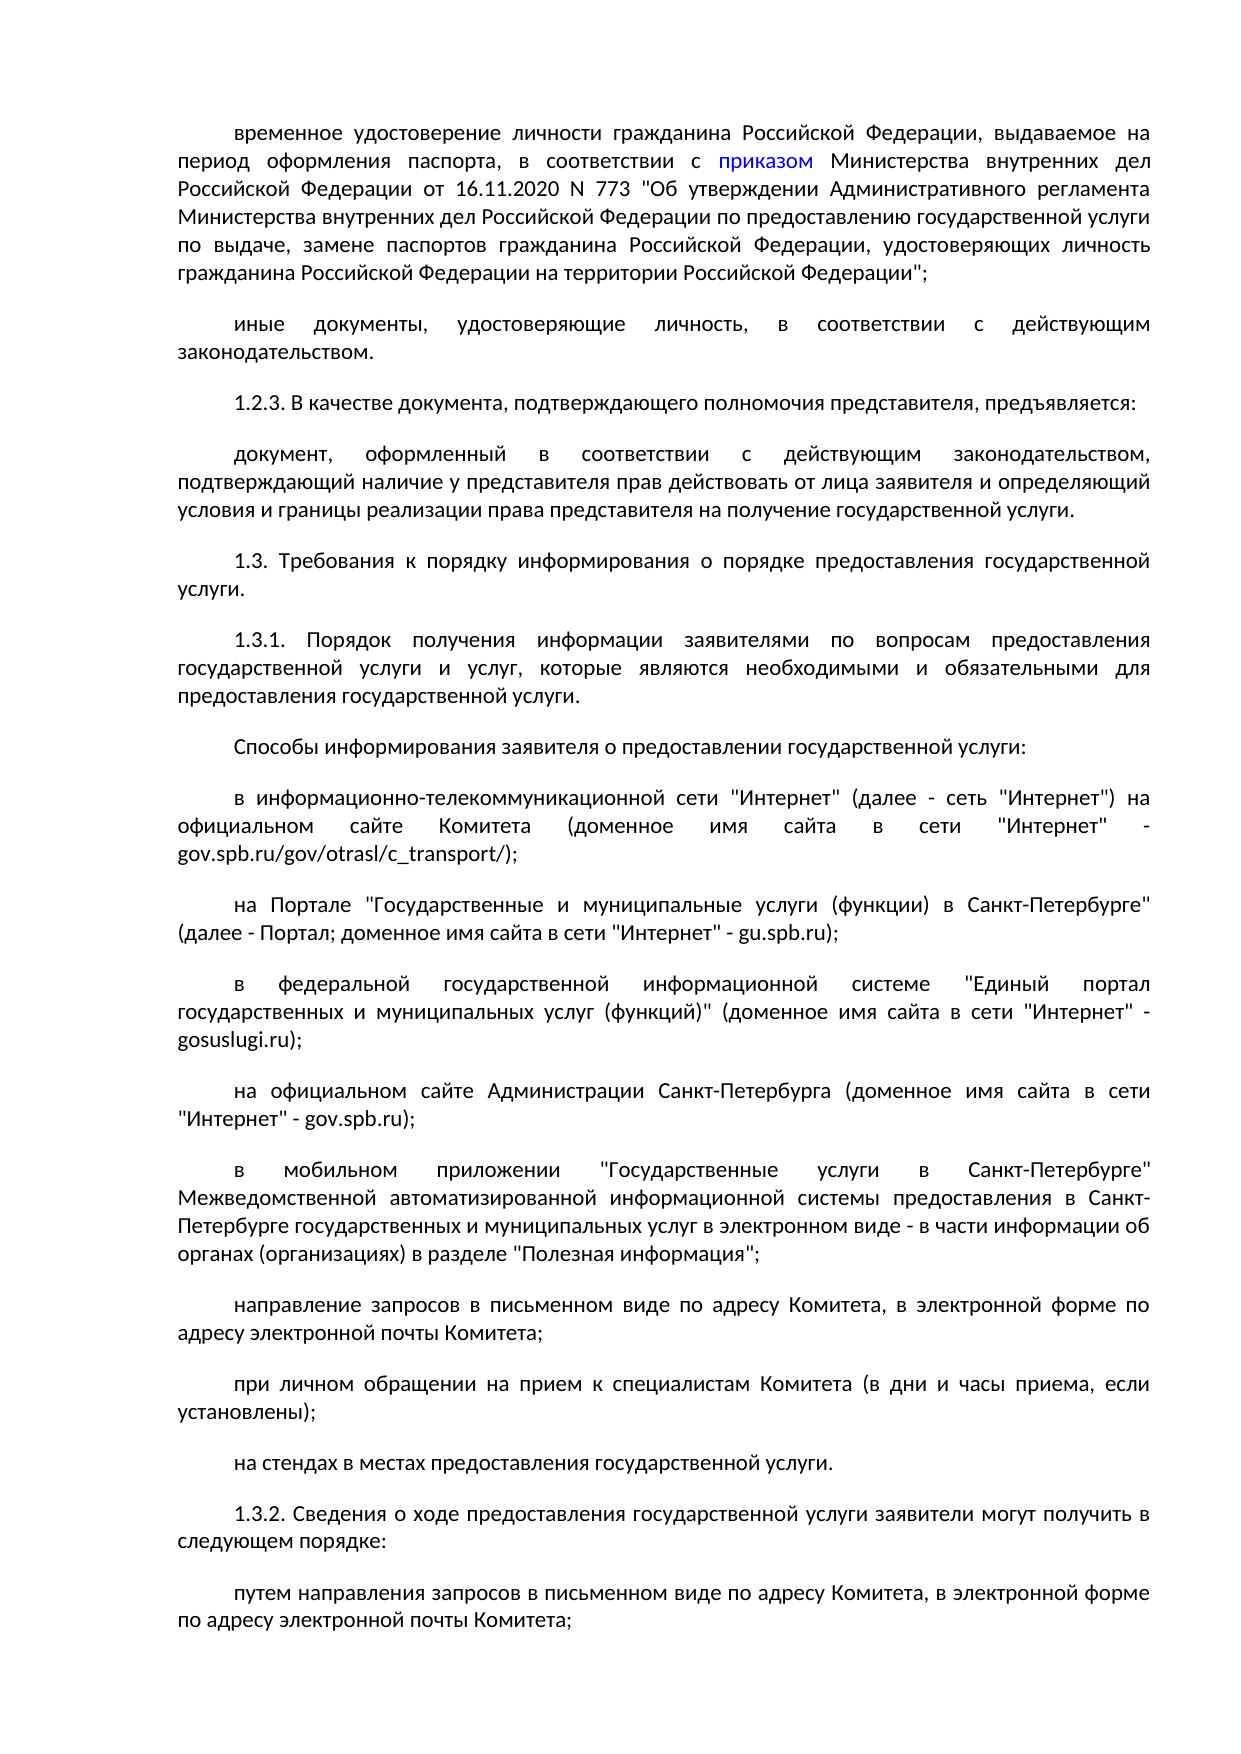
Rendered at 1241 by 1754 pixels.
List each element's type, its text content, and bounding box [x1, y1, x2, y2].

text 1.2.3. В качестве документа, подтверждающего полномочия представителя, предъявляется: [177, 388, 1152, 416]
text на стендах в местах предоставления государственной услуги. [177, 1448, 1152, 1476]
text временное удостоверение личности гражданина Российской Федерации, выдаваемое на период оформления паспорта, в соответствии с приказом Министерства внутренних дел Российской Федерации от 16.11.2020 N 773 "Об утверждении Административного регламента Министерства внутренних дел Российской Федерации по предоставлению государственной услуги по выдаче, замене паспортов гражданина Российской Федерации, удостоверяющих личность гражданина Российской Федерации на территории Российской Федерации"; [177, 118, 1152, 286]
text при личном обращении на прием к специалистам Комитета (в дни и часы приема, если установлены); [177, 1369, 1152, 1425]
text на официальном сайте Администрации Санкт-Петербурга (доменное имя сайта в сети "Интернет" - gov.spb.ru); [177, 1076, 1152, 1132]
text иные документы, удостоверяющие личность, в соответствии с действующим законодательством. [177, 309, 1152, 365]
text 1.3.1. Порядок получения информации заявителями по вопросам предоставления государственной услуги и услуг, которые являются необходимыми и обязательными для предоставления государственной услуги. [177, 625, 1152, 709]
text в мобильном приложении "Государственные услуги в Санкт-Петербурге" Межведомственной автоматизированной информационной системы предоставления в Санкт-Петербурге государственных и муниципальных услуг в электронном виде - в части информации об органах (организациях) в разделе "Полезная информация"; [177, 1155, 1152, 1267]
text направление запросов в письменном виде по адресу Комитета, в электронной форме по адресу электронной почты Комитета; [177, 1290, 1152, 1346]
text путем направления запросов в письменном виде по адресу Комитета, в электронной форме по адресу электронной почты Комитета; [177, 1578, 1152, 1634]
text на Портале "Государственные и муниципальные услуги (функции) в Санкт-Петербурге" (далее - Портал; доменное имя сайта в сети "Интернет" - gu.spb.ru); [177, 890, 1152, 946]
text 1.3. Требования к порядку информирования о порядке предоставления государственной услуги. [177, 546, 1152, 602]
text документ, оформленный в соответствии с действующим законодательством, подтверждающий наличие у представителя прав действовать от лица заявителя и определяющий условия и границы реализации права представителя на получение государственной услуги. [177, 439, 1152, 523]
text в федеральной государственной информационной системе "Единый портал государственных и муниципальных услуг (функций)" (доменное имя сайта в сети "Интернет" - gosuslugi.ru); [177, 969, 1152, 1053]
text в информационно-телекоммуникационной сети "Интернет" (далее - сеть "Интернет") на официальном сайте Комитета (доменное имя сайта в сети "Интернет" - gov.spb.ru/gov/otrasl/c_transport/); [177, 783, 1152, 867]
text Способы информирования заявителя о предоставлении государственной услуги: [177, 732, 1152, 760]
text 1.3.2. Сведения о ходе предоставления государственной услуги заявители могут получить в следующем порядке: [177, 1499, 1152, 1555]
